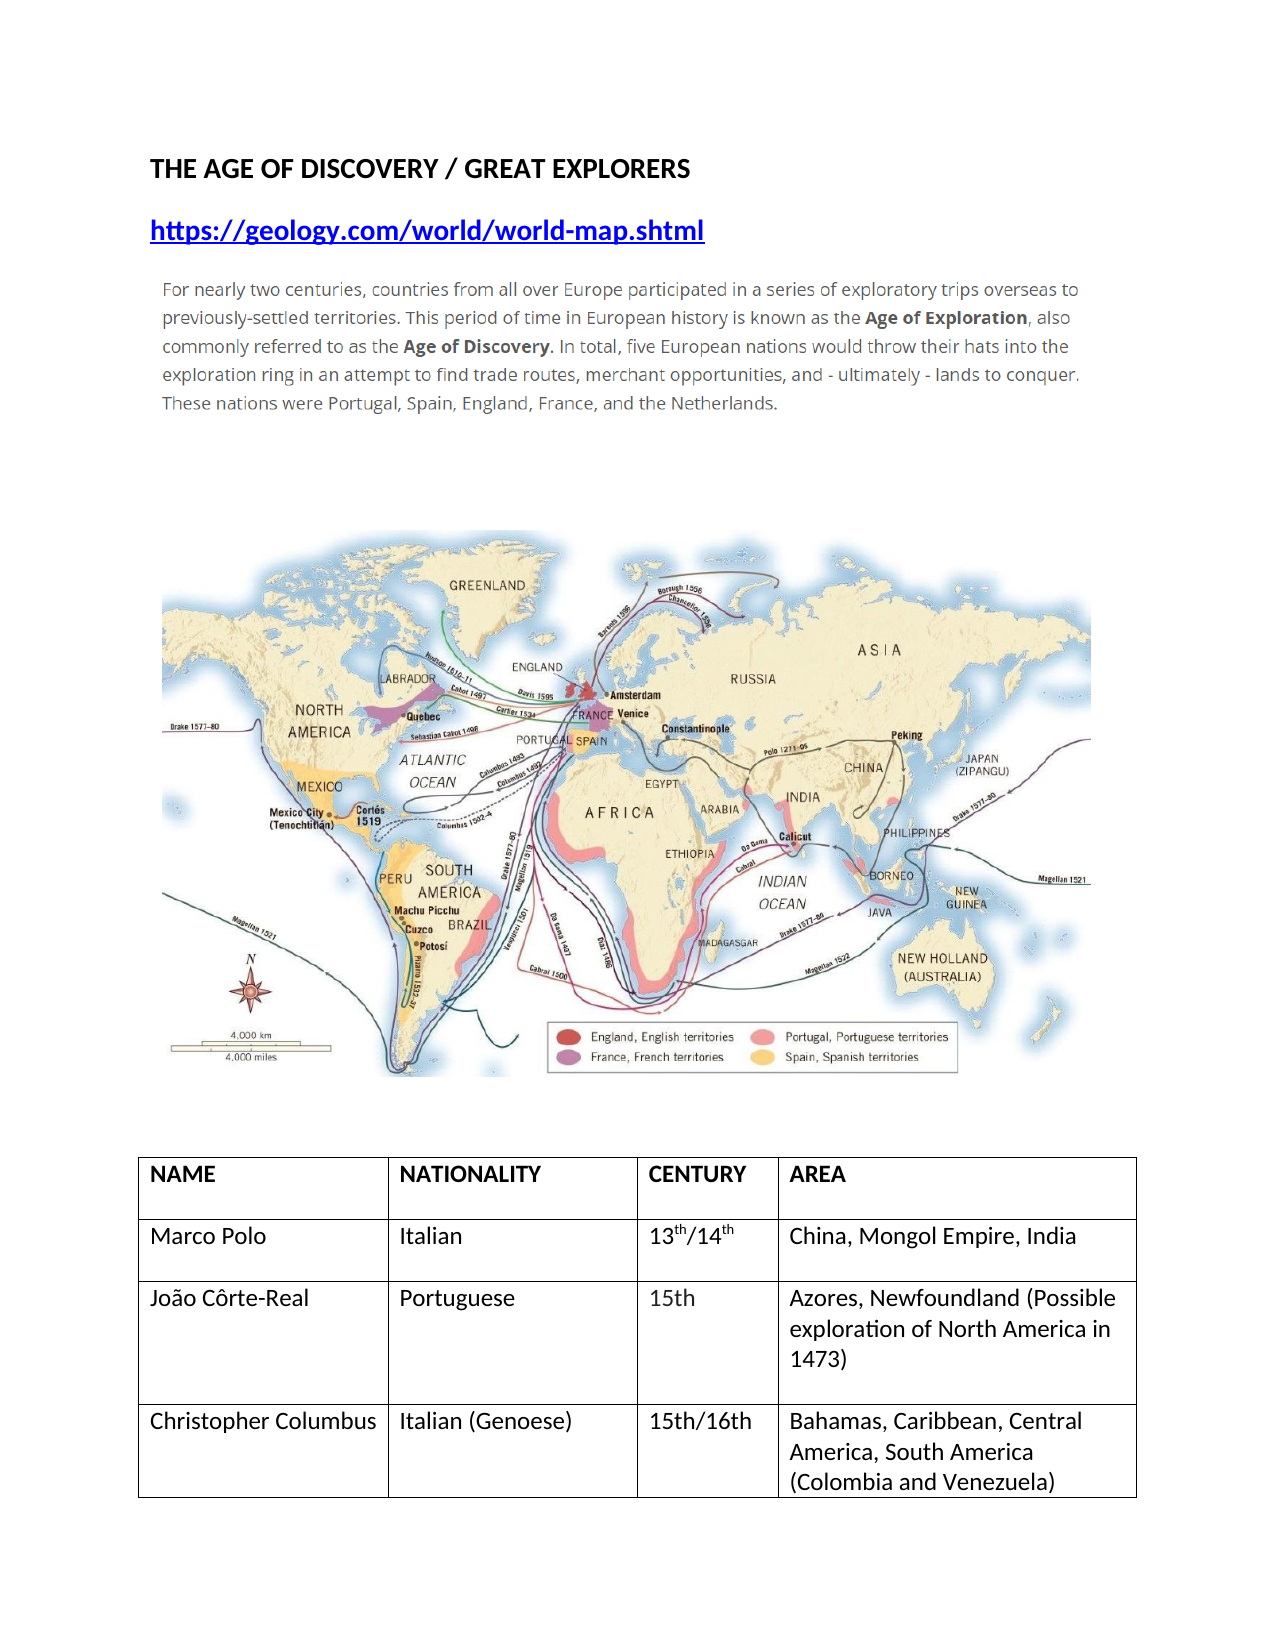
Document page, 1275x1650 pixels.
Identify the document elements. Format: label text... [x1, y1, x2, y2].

table_cell 13th/14th [638, 1220, 778, 1281]
table_cell China, Mongol Empire, India [779, 1220, 1136, 1281]
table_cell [779, 1405, 1136, 1497]
text https://geology.com/world/world-map.shtml [150, 212, 1125, 247]
table_cell Italian (Genoese) [389, 1405, 637, 1497]
table_cell Azores, Newfoundland (Possible exploration of North America in 1473) [779, 1282, 1136, 1404]
table_cell Portuguese [389, 1282, 637, 1404]
table_header NAME [139, 1158, 388, 1219]
table_header NATIONALITY [389, 1158, 637, 1219]
picture [150, 273, 1125, 1077]
text THE AGE OF DISCOVERY / GREAT EXPLORERS [150, 150, 1125, 186]
table_cell 15th [638, 1282, 778, 1404]
table_header AREA [779, 1158, 1136, 1219]
table_cell João Côrte-Real [139, 1282, 388, 1404]
table_cell Italian [389, 1220, 637, 1281]
table_cell Marco Polo [139, 1220, 388, 1281]
table_header CENTURY [638, 1158, 778, 1219]
table_cell 15th/16th [638, 1405, 778, 1497]
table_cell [139, 1405, 388, 1497]
